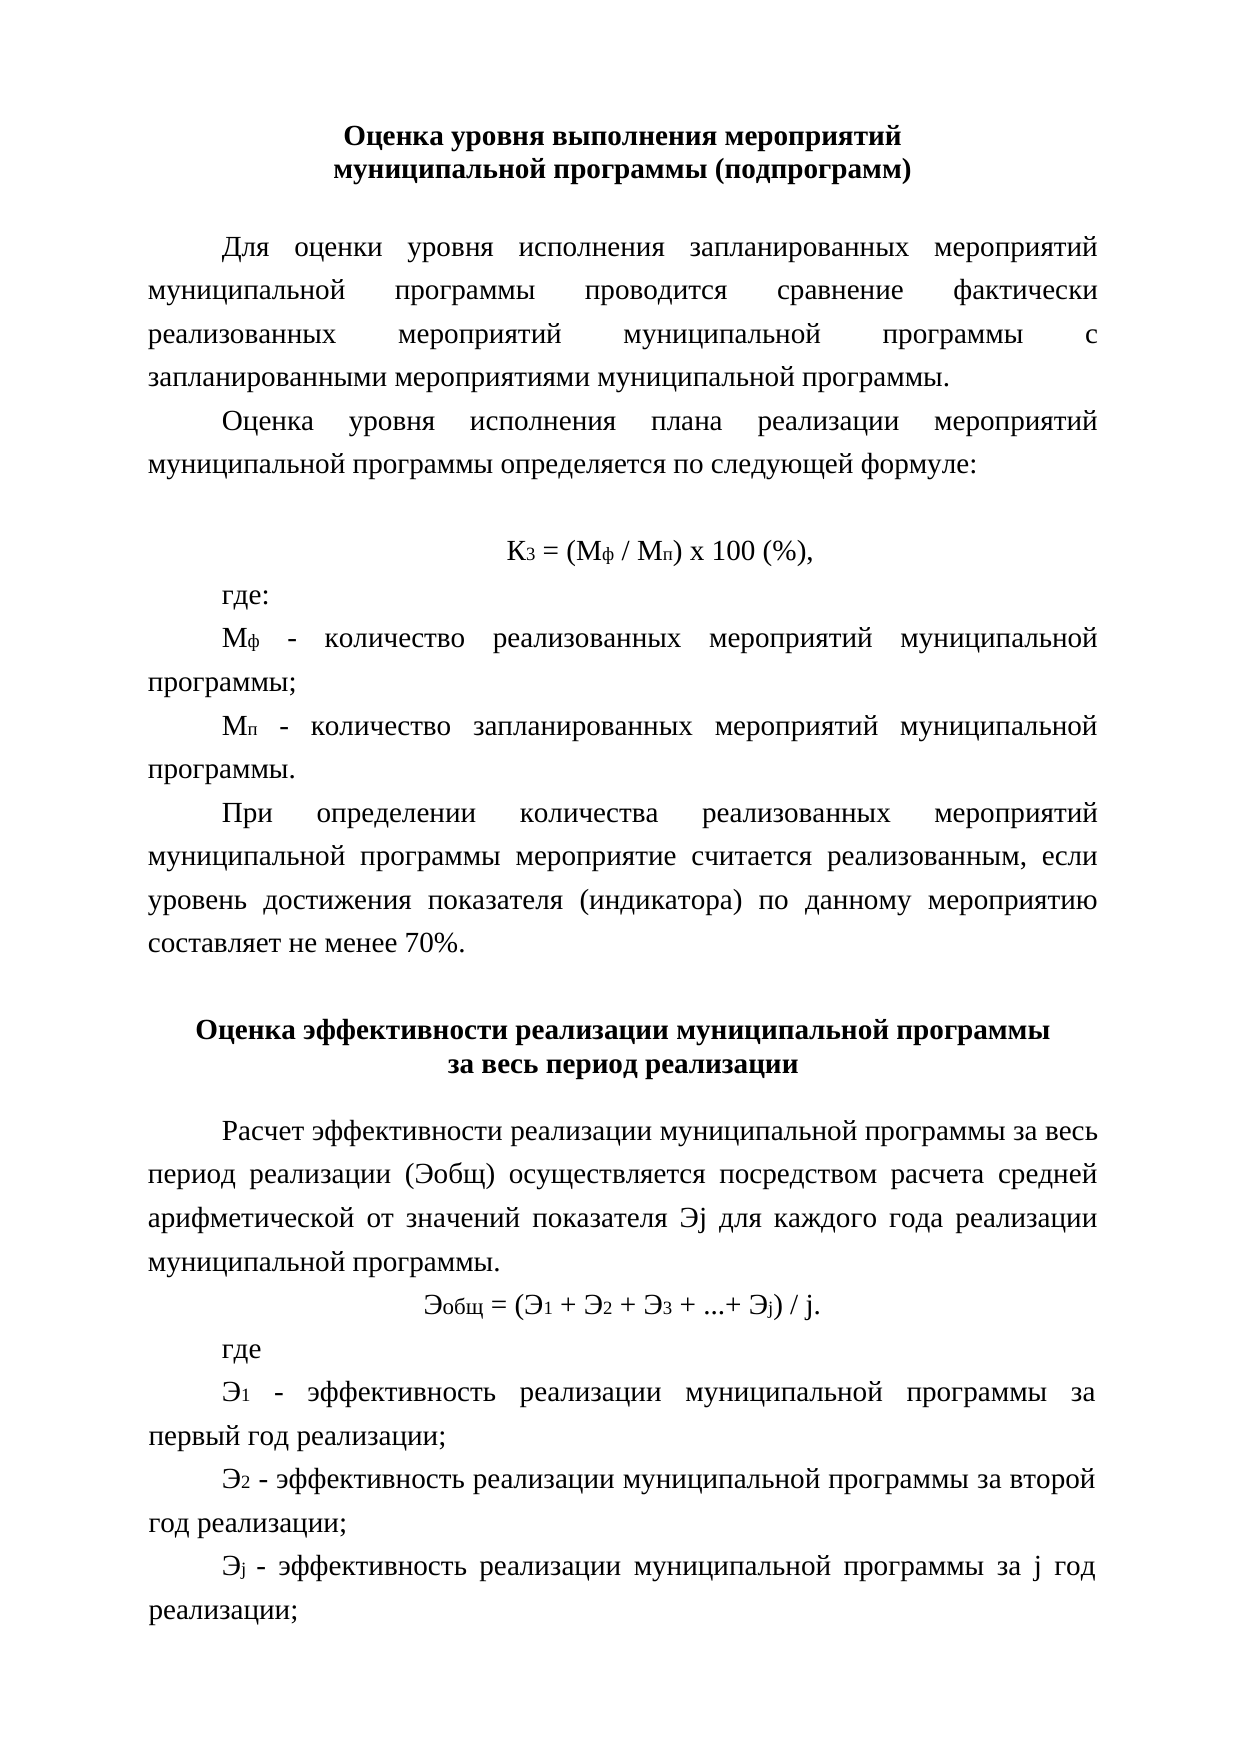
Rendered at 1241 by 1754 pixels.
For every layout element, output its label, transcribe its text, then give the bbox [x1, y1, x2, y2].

text При определении количества реализованных мероприятий муниципальной программы мероприятие считается реализованным, если уровень достижения показателя (индикатора) по данному мероприятию составляет не менее 70%. [148, 795, 1098, 959]
text К3 = (Mф / Мп) x 100 (%), [148, 533, 1098, 567]
text где: [148, 577, 1098, 611]
text Эобщ = (Э1 + Э2 + Э3 + ...+ Эj) / j. [148, 1287, 1096, 1321]
text Расчет эффективности реализации муниципальной программы за весь период реализации (Эобщ) осуществляется посредством расчета средней арифметической от значений показателя Эj для каждого года реализации муниципальной программы. [148, 1113, 1098, 1277]
text Э2 - эффективность реализации муниципальной программы за второй год реализации; [148, 1461, 1096, 1538]
text Для оценки уровня исполнения запланированных мероприятий муниципальной программы проводится сравнение фактически реализованных мероприятий муниципальной программы с запланированными мероприятиями муниципальной программы. [148, 229, 1098, 393]
text Оценка эффективности реализации муниципальной программы [148, 1012, 1098, 1046]
text где [148, 1331, 1096, 1364]
text за весь период реализации [148, 1046, 1098, 1079]
text Оценка уровня исполнения плана реализации мероприятий муниципальной программы определяется по следующей формуле: [148, 403, 1098, 480]
text Мп - количество запланированных мероприятий муниципальной программы. [148, 708, 1098, 785]
text Оценка уровня выполнения мероприятий [148, 118, 1097, 152]
text Э1 - эффективность реализации муниципальной программы за первый год реализации; [148, 1374, 1096, 1451]
text муниципальной программы (подпрограмм) [148, 152, 1097, 185]
text Мф - количество реализованных мероприятий муниципальной программы; [148, 621, 1098, 698]
text Эj - эффективность реализации муниципальной программы за j год реализации; [148, 1548, 1096, 1626]
